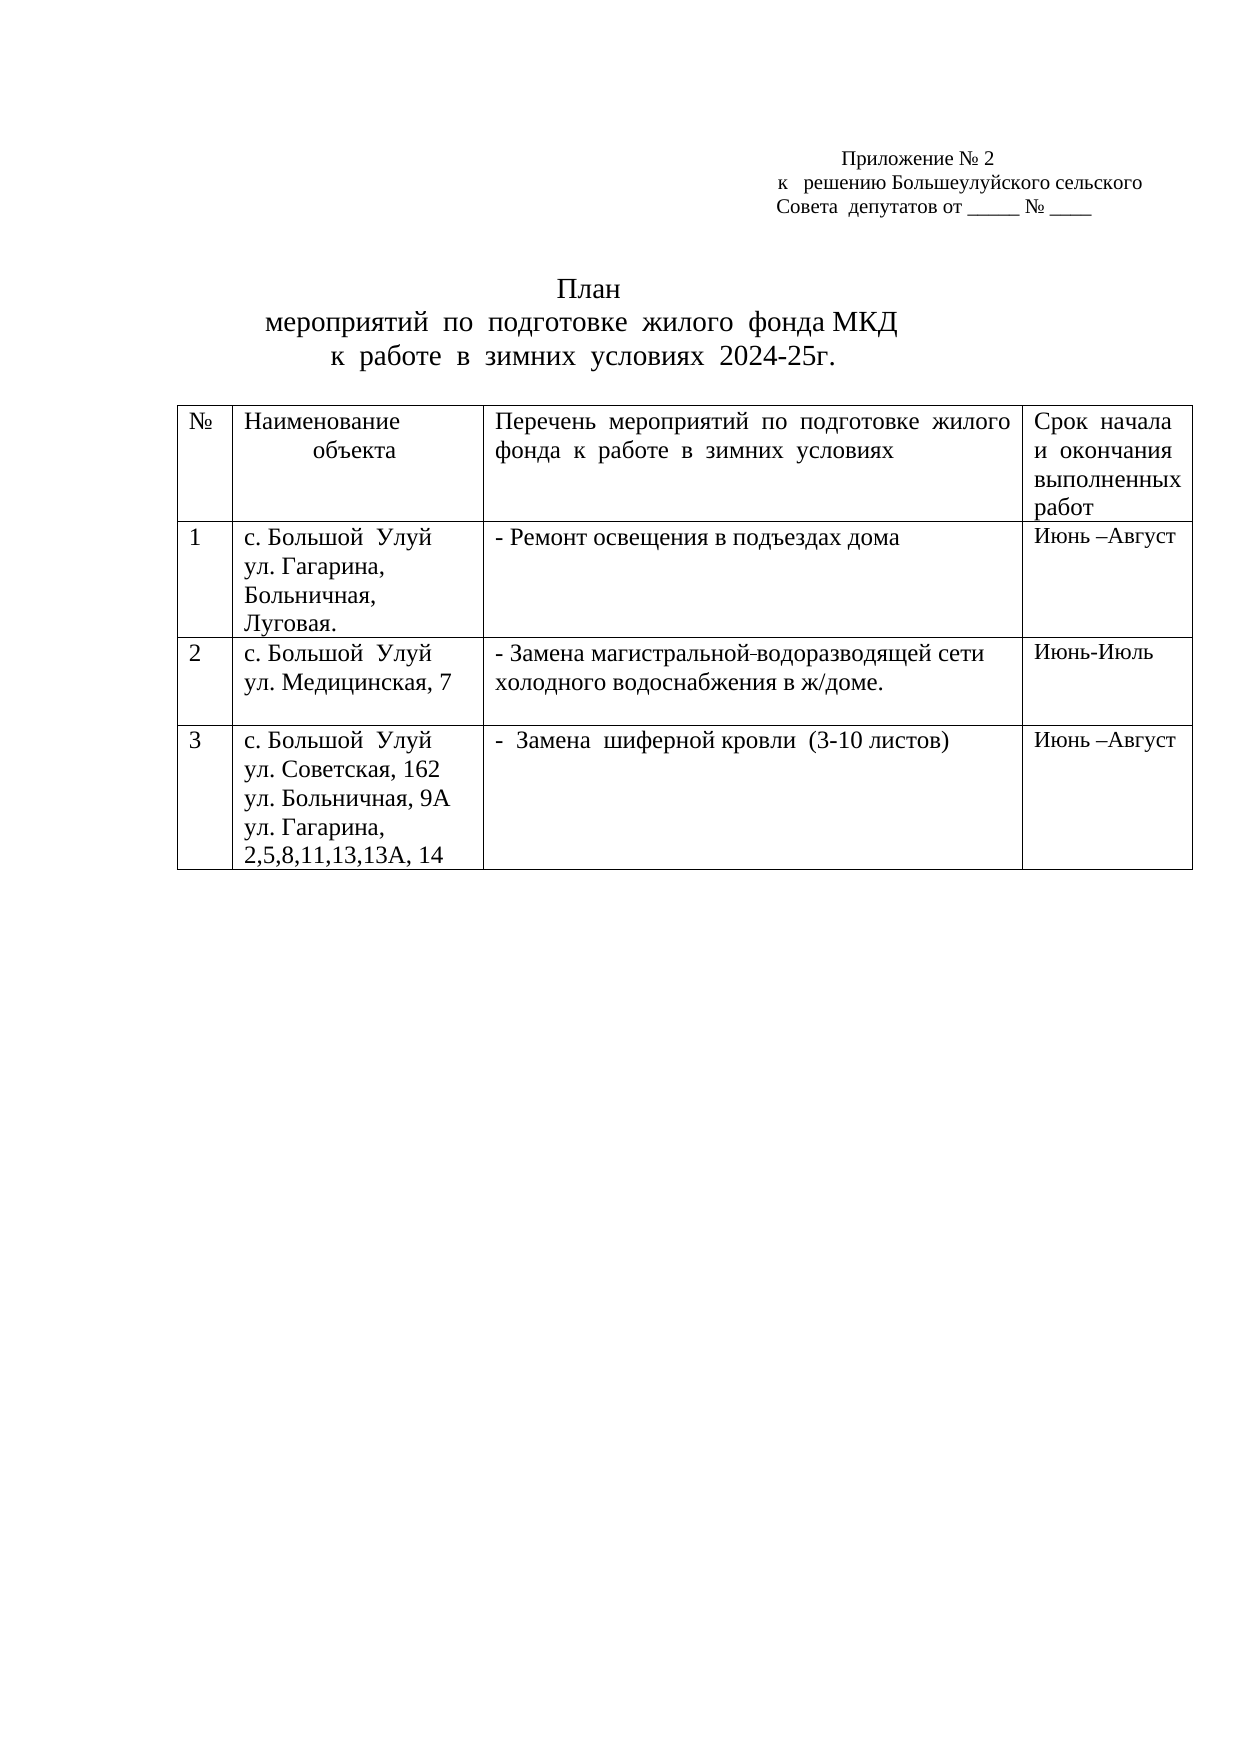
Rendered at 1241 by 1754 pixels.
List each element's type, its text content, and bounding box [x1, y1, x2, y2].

table_cell - Замена магистральной водоразводящей сети холодного водоснабжения в ж/доме. [484, 638, 1022, 724]
table_cell Июнь –Август [1023, 522, 1192, 637]
table_cell - Замена шиферной кровли (3-10 листов) [484, 726, 1022, 869]
text к работе в зимних условиях 2024-25г. [177, 338, 1152, 372]
text к решению Большеулуйского сельского [177, 170, 1152, 194]
text Приложение № 2 [841, 118, 1152, 170]
table_cell с. Большой Улуй ул. Советская, 162 ул. Больничная, 9А ул. Гагарина, 2,5,8,11,13,13А, 14 [233, 726, 483, 869]
table_cell 2 [178, 638, 232, 724]
table_cell 1 [178, 522, 232, 637]
table_cell 3 [178, 726, 232, 869]
text Совета депутатов от _____ № ____ [177, 194, 1152, 218]
table_header Наименование объекта [233, 406, 483, 521]
text мероприятий по подготовке жилого фонда МКД [177, 304, 1152, 338]
table_header Срок начала и окончания выполненных работ [1023, 406, 1192, 521]
table_header Перечень мероприятий по подготовке жилого фонда к работе в зимних условиях [484, 406, 1022, 521]
table_cell Июнь –Август [1023, 726, 1192, 869]
text План [177, 271, 1152, 304]
table_cell - Ремонт освещения в подъездах дома [484, 522, 1022, 637]
table_cell Июнь-Июль [1023, 638, 1192, 724]
table_cell с. Большой Улуй ул. Медицинская, 7 [233, 638, 483, 724]
table_header № [178, 406, 232, 521]
table_cell с. Большой Улуй ул. Гагарина, Больничная, Луговая. [233, 522, 483, 637]
